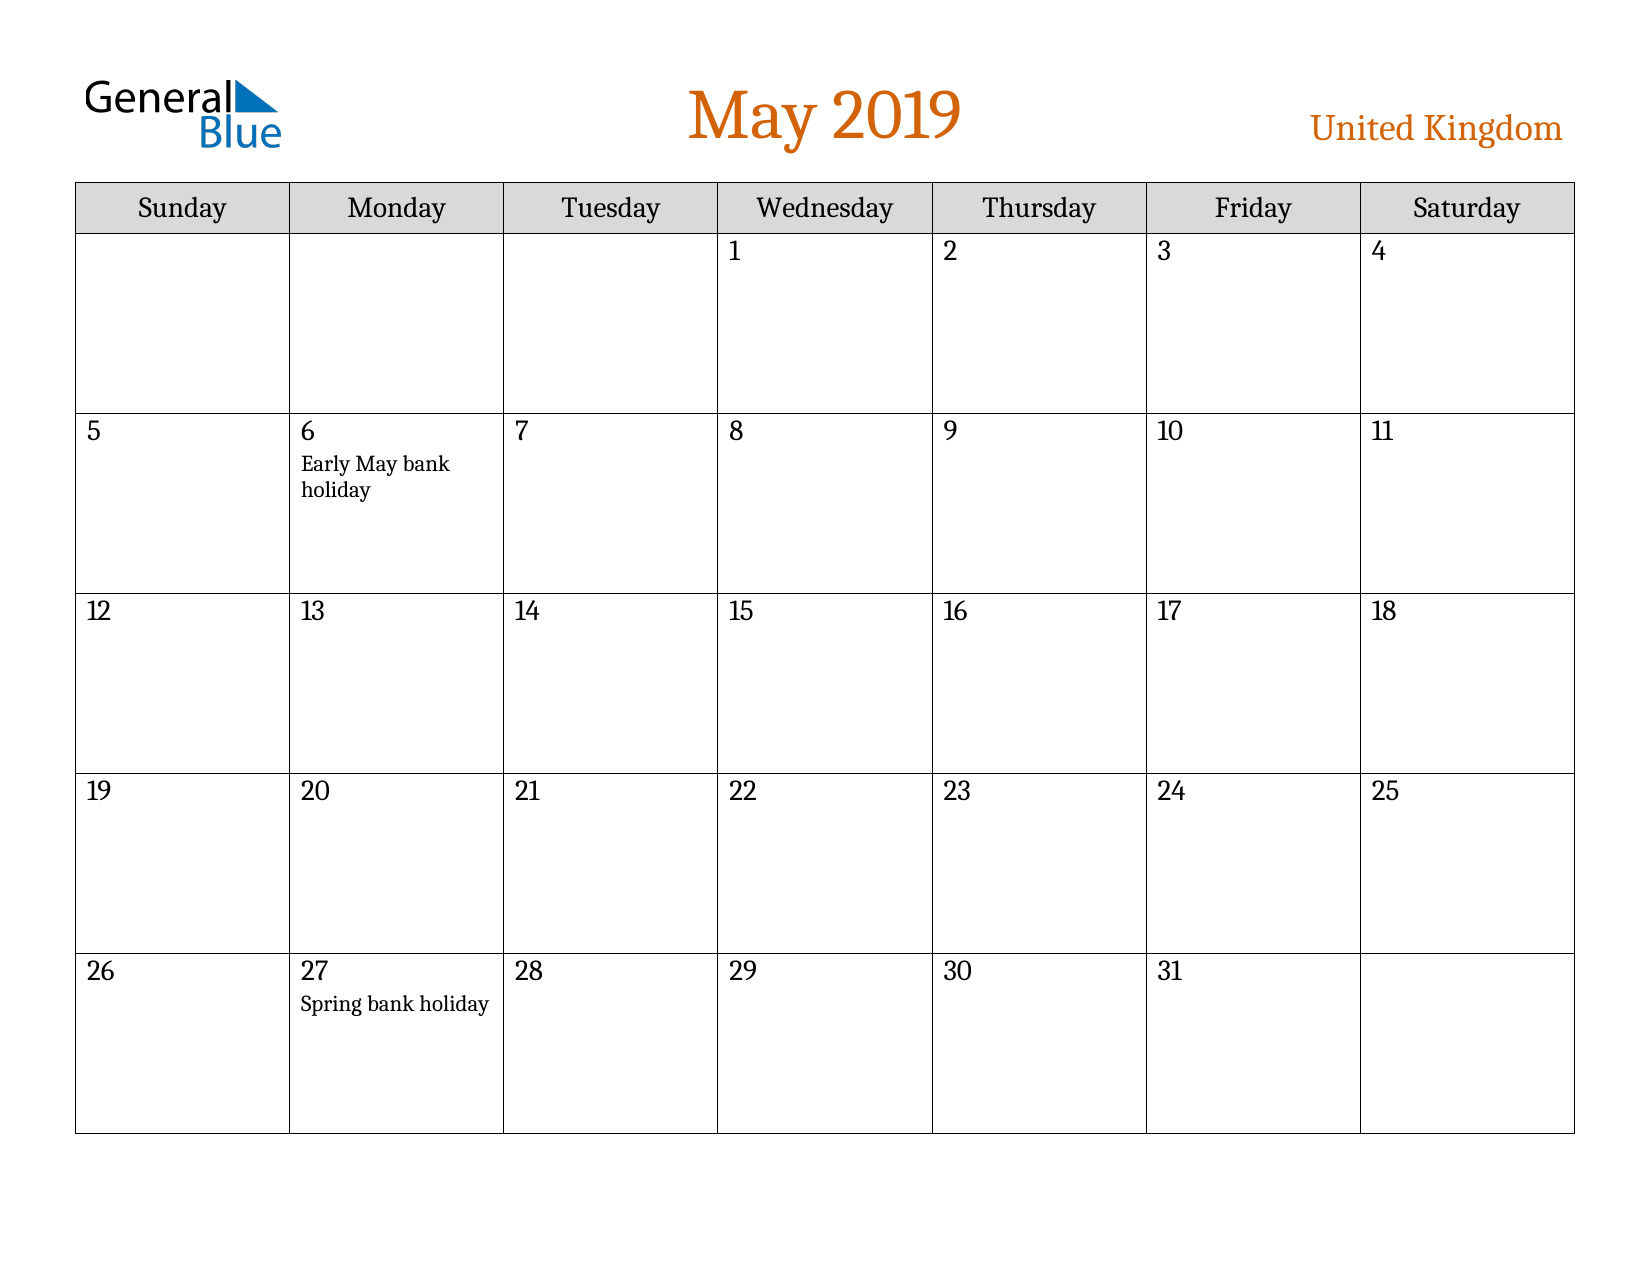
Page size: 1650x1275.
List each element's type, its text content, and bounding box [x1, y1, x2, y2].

table_cell 28 [504, 954, 717, 990]
picture [86, 80, 281, 148]
table_cell [76, 270, 289, 413]
table_cell Saturday [1361, 183, 1574, 233]
table_cell 23 [933, 774, 1146, 810]
table_cell [76, 990, 289, 1133]
table_header May 2019 [504, 75, 1146, 182]
table_cell [718, 810, 932, 953]
table_cell 5 [76, 414, 289, 450]
table_cell [76, 630, 289, 773]
table_cell 8 [718, 414, 932, 450]
table_cell [1361, 810, 1574, 953]
table_cell [1147, 270, 1360, 413]
table_cell 29 [718, 954, 932, 990]
table_cell 3 [1147, 234, 1360, 270]
table_cell [1147, 450, 1360, 593]
table_cell Tuesday [504, 183, 717, 233]
table_cell [290, 270, 503, 413]
table_cell 22 [718, 774, 932, 810]
table_cell [1361, 270, 1574, 413]
table_cell 26 [76, 954, 289, 990]
table_cell [504, 810, 717, 953]
table_cell 19 [76, 774, 289, 810]
table_cell [1361, 954, 1574, 990]
table_cell 9 [933, 414, 1146, 450]
table_cell Wednesday [718, 183, 932, 233]
table_cell 4 [1361, 234, 1574, 270]
table_cell [933, 630, 1146, 773]
table_cell Spring bank holiday [290, 990, 503, 1133]
table_cell 21 [504, 774, 717, 810]
table_cell Monday [290, 183, 503, 233]
table_cell 24 [1147, 774, 1360, 810]
table_cell [933, 990, 1146, 1133]
table_cell [1147, 630, 1360, 773]
table_cell [1147, 810, 1360, 953]
table_cell 7 [504, 414, 717, 450]
table_cell 6 [290, 414, 503, 450]
table_cell [504, 630, 717, 773]
table_cell 30 [933, 954, 1146, 990]
table_cell 25 [1361, 774, 1574, 810]
table_cell 27 [290, 954, 503, 990]
table_cell [1147, 990, 1360, 1133]
table_cell 1 [718, 234, 932, 270]
table_header United Kingdom [1146, 75, 1574, 182]
table_cell [933, 450, 1146, 593]
table_cell [290, 810, 503, 953]
table_cell Thursday [933, 183, 1146, 233]
table_cell Sunday [76, 183, 289, 233]
table_cell 10 [1147, 414, 1360, 450]
table_cell Early May bank holiday [290, 450, 503, 593]
table_cell 31 [1147, 954, 1360, 990]
table_cell [718, 450, 932, 593]
table_cell Friday [1147, 183, 1360, 233]
table_cell [504, 990, 717, 1133]
table_cell [718, 990, 932, 1133]
table_cell 15 [718, 594, 932, 630]
table_cell 2 [933, 234, 1146, 270]
table_cell [290, 234, 503, 270]
table_cell [933, 810, 1146, 953]
table_cell [718, 630, 932, 773]
table_cell 20 [290, 774, 503, 810]
table_cell [290, 630, 503, 773]
table_cell 13 [290, 594, 503, 630]
table_cell 17 [1147, 594, 1360, 630]
table_cell [718, 270, 932, 413]
table_cell [76, 810, 289, 953]
table_cell [76, 234, 289, 270]
table_cell [504, 450, 717, 593]
table_cell 18 [1361, 594, 1574, 630]
table_cell [1361, 630, 1574, 773]
table_cell [504, 270, 717, 413]
table_cell 11 [1361, 414, 1574, 450]
table_cell [504, 234, 717, 270]
table_cell [933, 270, 1146, 413]
table_cell 16 [933, 594, 1146, 630]
table_cell [1361, 450, 1574, 593]
table_cell 14 [504, 594, 717, 630]
table_header [76, 75, 503, 182]
table_cell [76, 450, 289, 593]
table_cell 12 [76, 594, 289, 630]
table_cell [1361, 990, 1574, 1133]
